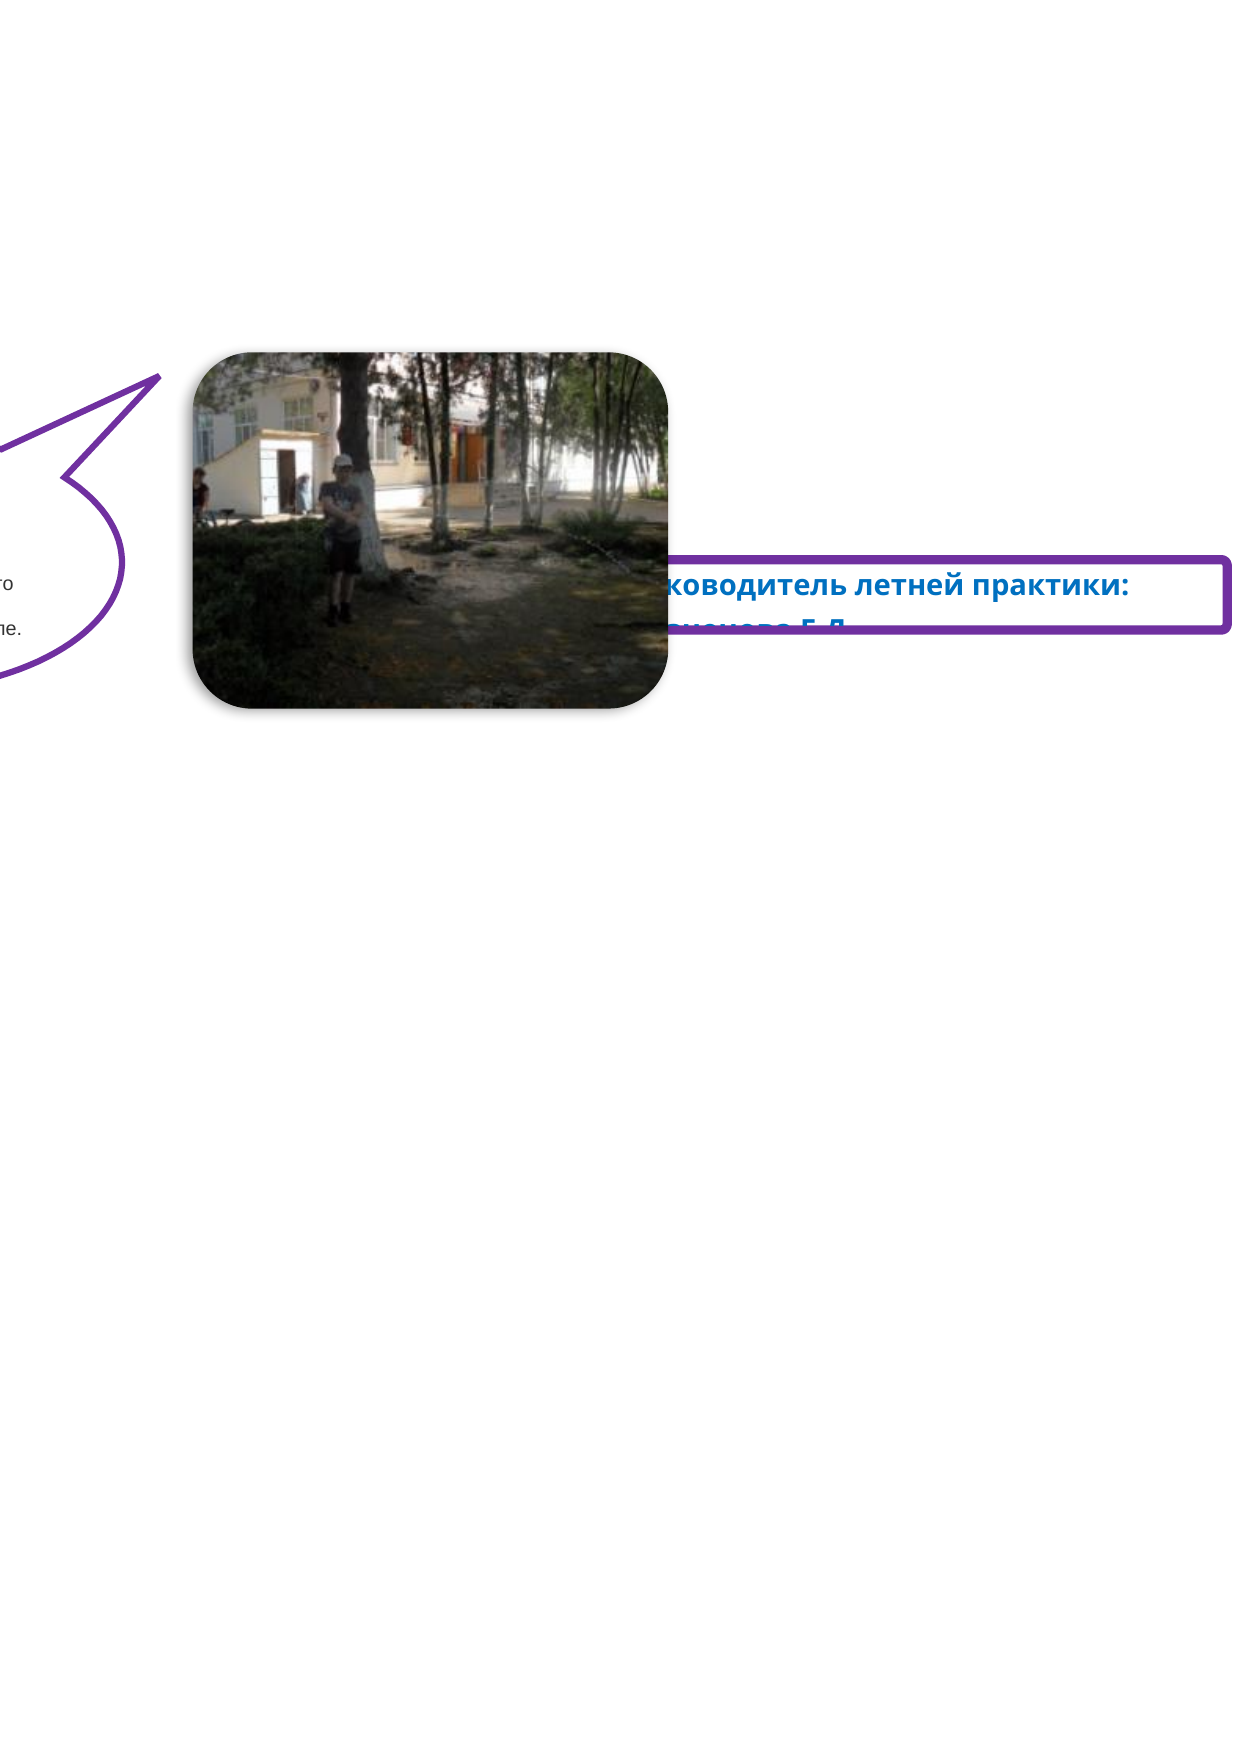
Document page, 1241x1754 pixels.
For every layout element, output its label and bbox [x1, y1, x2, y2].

picture [192, 352, 669, 709]
